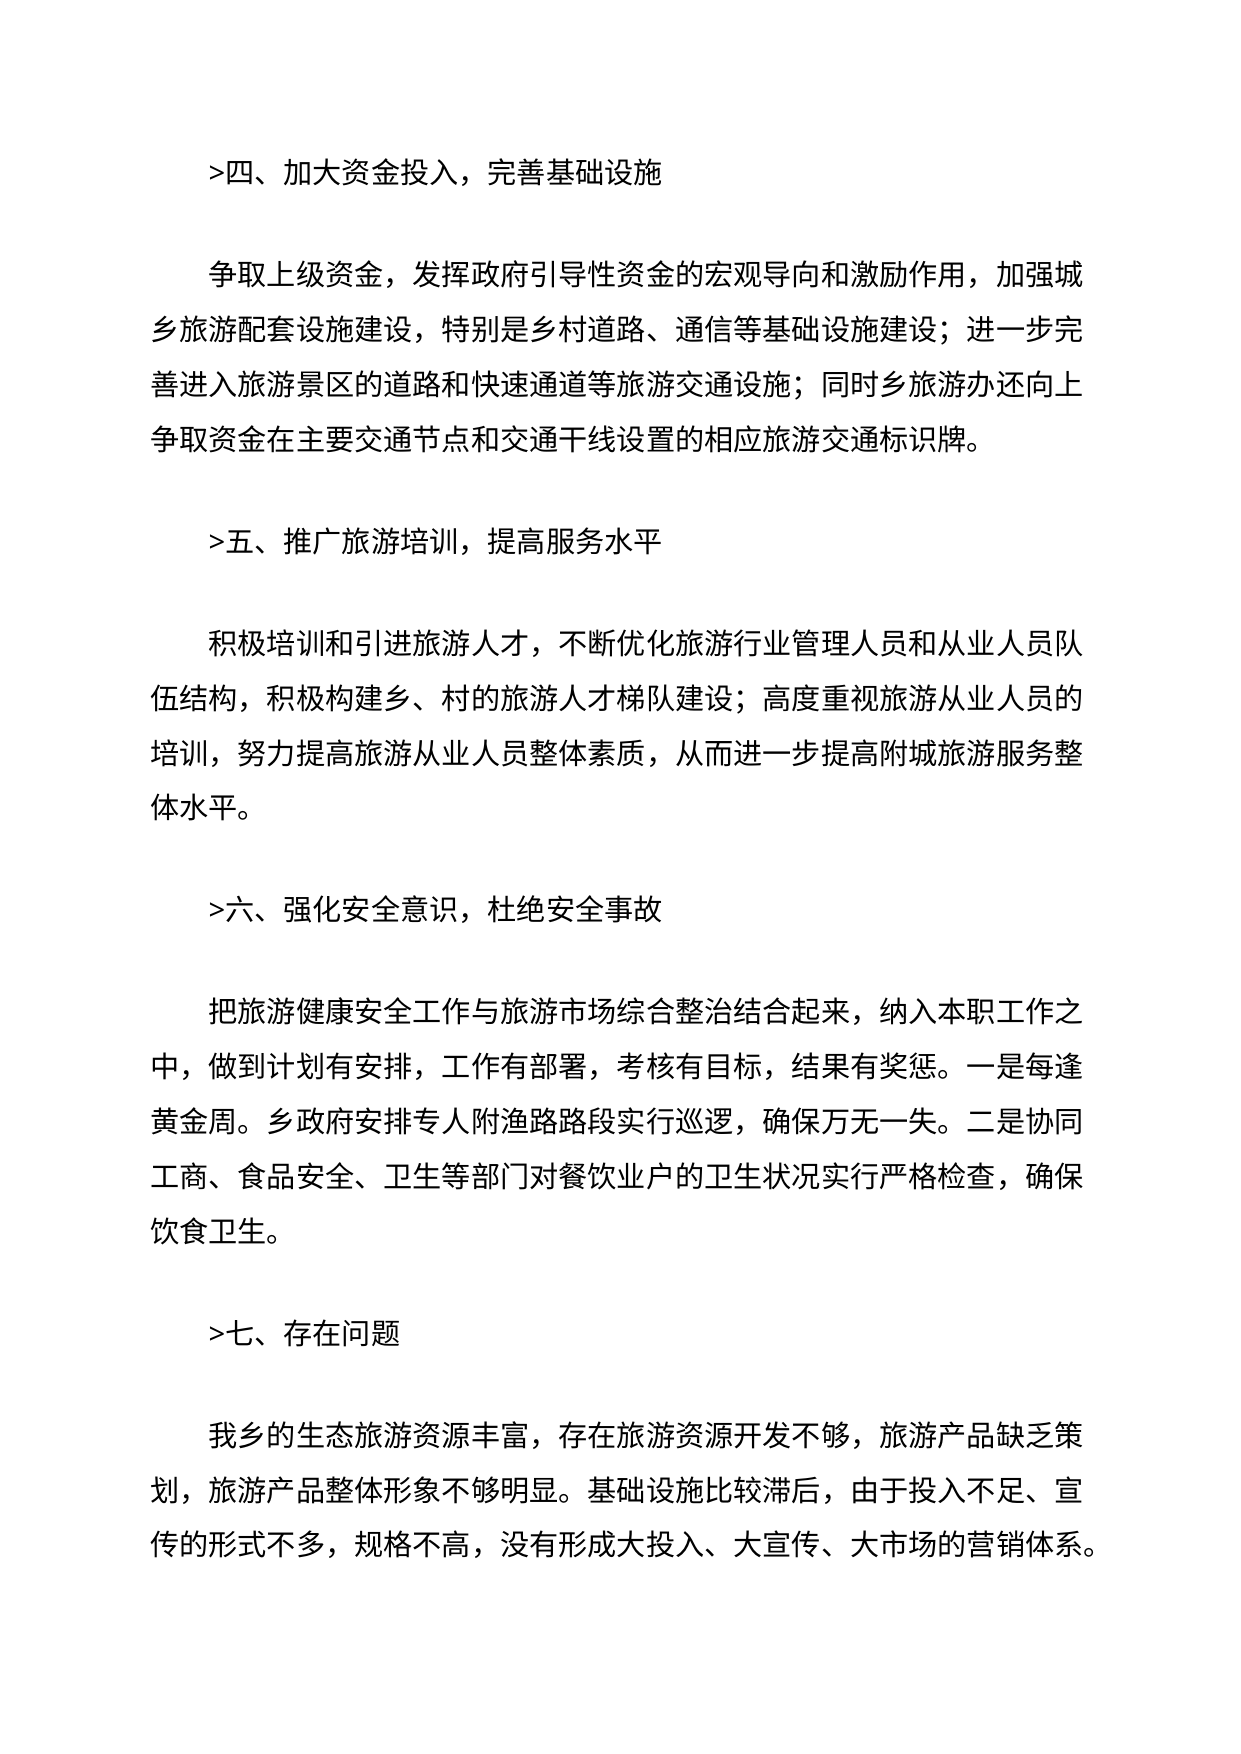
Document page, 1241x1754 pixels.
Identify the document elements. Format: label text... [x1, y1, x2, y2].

text >六、强化安全意识，杜绝安全事故 [150, 887, 1090, 929]
text 积极培训和引进旅游人才，不断优化旅游行业管理人员和从业人员队伍结构，积极构建乡、村的旅游人才梯队建设；高度重视旅游从业人员的培训，努力提高旅游从业人员整体素质，从而进一步提高附城旅游服务整体水平。 [150, 620, 1090, 827]
text >五、推广旅游培训，提高服务水平 [150, 518, 1090, 561]
text 争取上级资金，发挥政府引导性资金的宏观导向和激励作用，加强城乡旅游配套设施建设，特别是乡村道路、通信等基础设施建设；进一步完善进入旅游景区的道路和快速通道等旅游交通设施；同时乡旅游办还向上争取资金在主要交通节点和交通干线设置的相应旅游交通标识牌。 [150, 252, 1090, 459]
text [150, 1412, 1090, 1564]
text 把旅游健康安全工作与旅游市场综合整治结合起来，纳入本职工作之中，做到计划有安排，工作有部署，考核有目标，结果有奖惩。一是每逢黄金周。乡政府安排专人附渔路路段实行巡逻，确保万无一失。二是协同工商、食品安全、卫生等部门对餐饮业户的卫生状况实行严格检查，确保饮食卫生。 [150, 989, 1090, 1251]
text >七、存在问题 [150, 1310, 1090, 1353]
text >四、加大资金投入，完善基础设施 [150, 150, 1090, 192]
